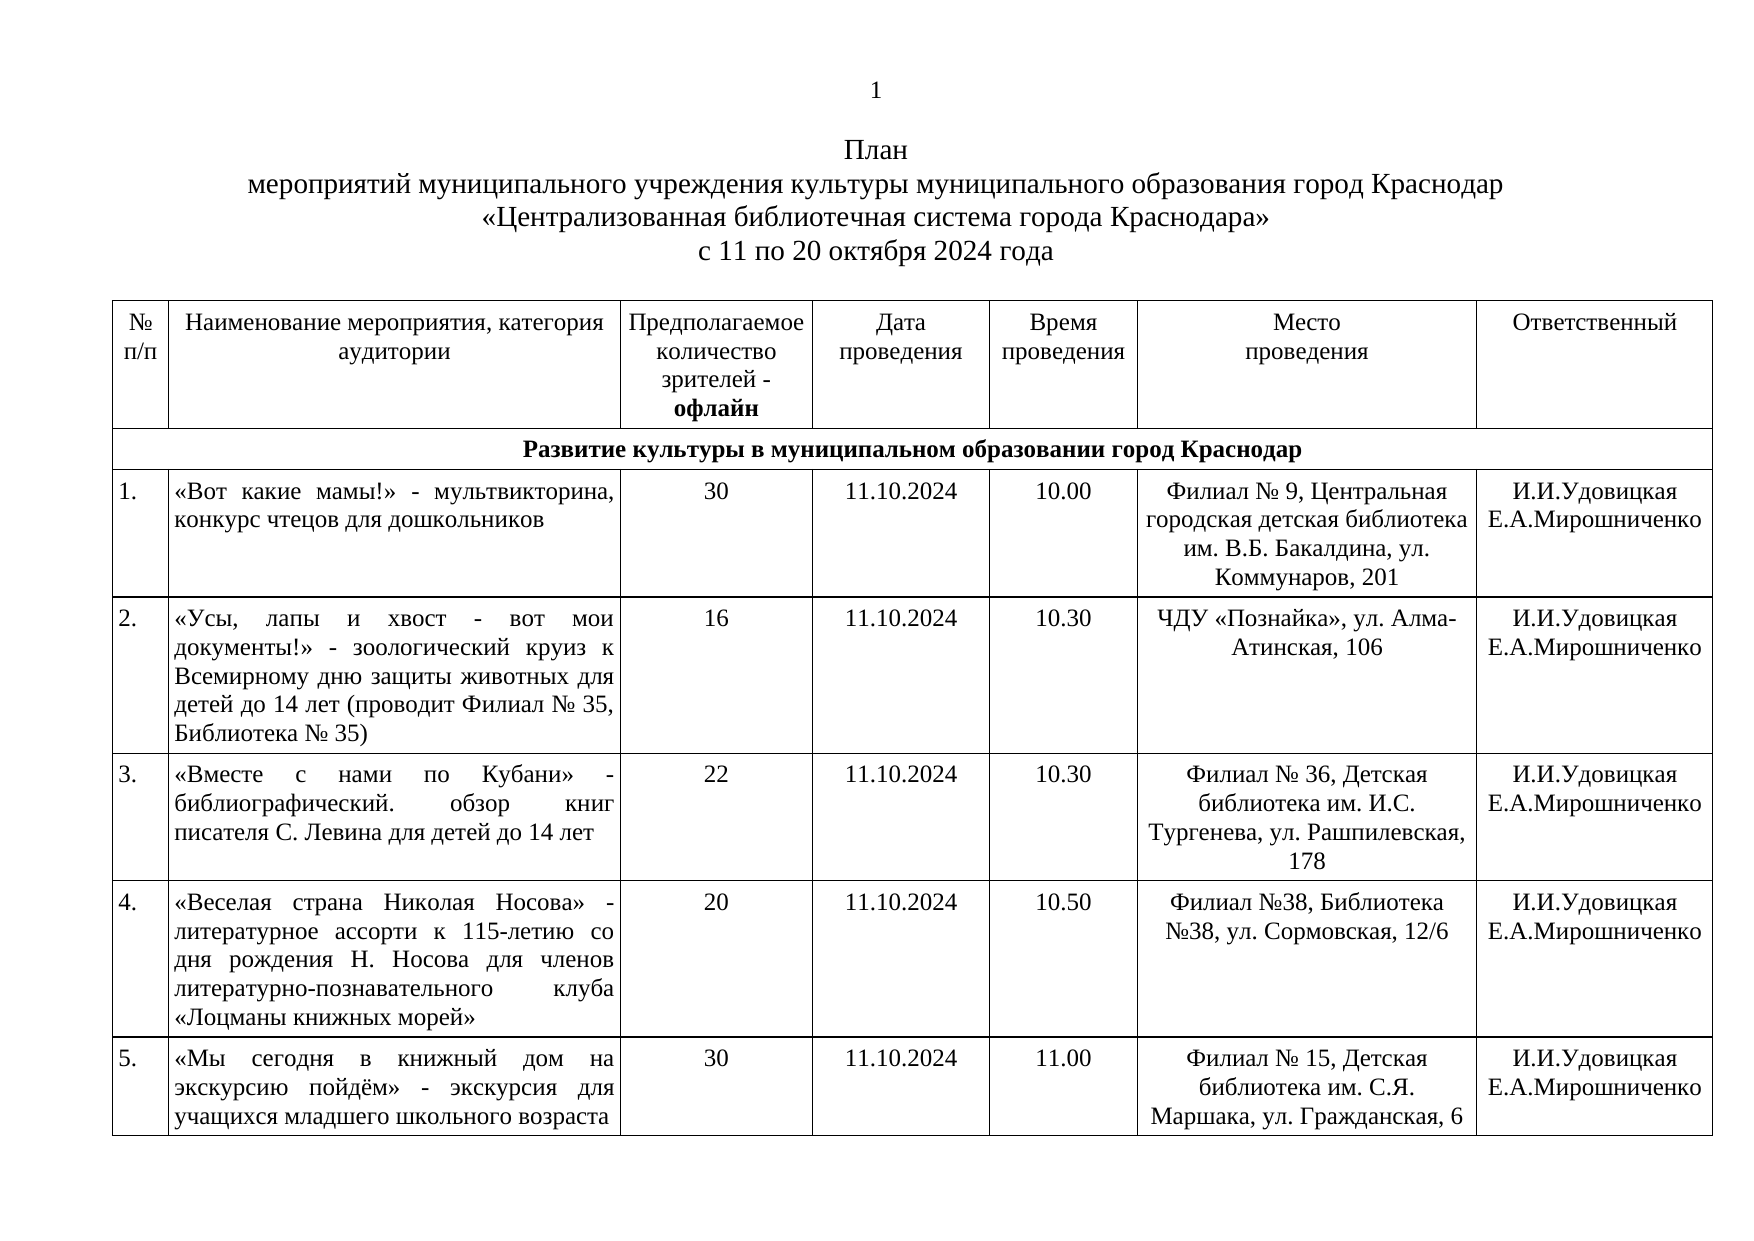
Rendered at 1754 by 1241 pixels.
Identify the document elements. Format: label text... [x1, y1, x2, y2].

table_cell «Мы сегодня в книжный дом на экскурсию пойдём» - экскурсия для учащихся младшего школьного возраста [169, 1038, 620, 1135]
table_header Дата проведения [813, 301, 989, 428]
table_header № п/п [113, 301, 168, 428]
table_cell И.И.Удовицкая Е.А.Мирошниченко [1477, 881, 1712, 1036]
table_cell 30 [621, 1038, 812, 1135]
table_header Предполагаемое количество зрителей - офлайн [621, 301, 812, 428]
table_cell И.И.Удовицкая Е.А.Мирошниченко [1477, 598, 1712, 753]
table_header Наименование мероприятия, категория аудитории [169, 301, 620, 428]
table_cell И.И.Удовицкая Е.А.Мирошниченко [1477, 754, 1712, 880]
table_cell 10.00 [990, 470, 1137, 596]
table_cell «Веселая страна Николая Носова» - литературное ассорти к 115-летию со дня рождения Н. Носова для членов литературно-познавательного клуба «Лоцманы книжных морей» [169, 881, 620, 1036]
table_cell 11.00 [990, 1038, 1137, 1135]
table_cell 16 [621, 598, 812, 753]
table_header Время проведения [990, 301, 1137, 428]
table_cell Филиал № 9, Центральная городская детская библиотека им. В.Б. Бакалдина, ул. Коммунаров, 201 [1138, 470, 1476, 596]
table_cell 11.10.2024 [813, 598, 989, 753]
table_cell Филиал № 36, Детская библиотека им. И.С. Тургенева, ул. Рашпилевская, 178 [1138, 754, 1476, 880]
table_cell [113, 598, 168, 753]
table_header Ответственный [1477, 301, 1712, 428]
table_header Место проведения [1138, 301, 1476, 428]
table_cell 11.10.2024 [813, 881, 989, 1036]
text План [118, 132, 1633, 166]
table_cell И.И.Удовицкая Е.А.Мирошниченко [1477, 470, 1712, 596]
table_cell [113, 1038, 168, 1135]
table_cell 20 [621, 881, 812, 1036]
table_cell [113, 470, 168, 596]
table_cell 10.30 [990, 754, 1137, 880]
table_cell 11.10.2024 [813, 470, 989, 596]
text с 11 по 20 октября 2024 года [118, 233, 1633, 267]
text «Централизованная библиотечная система города Краснодара» [118, 199, 1633, 233]
table_cell ЧДУ «Познайка», ул. Алма-Атинская, 106 [1138, 598, 1476, 753]
table_cell 10.30 [990, 598, 1137, 753]
table_cell [113, 754, 168, 880]
table_cell «Вот какие мамы!» - мультвикторина, конкурс чтецов для дошкольников [169, 470, 620, 596]
table_cell Развитие культуры в муниципальном образовании город Краснодар [113, 429, 1712, 469]
table_cell 22 [621, 754, 812, 880]
table_cell 11.10.2024 [813, 1038, 989, 1135]
table_cell [113, 881, 168, 1036]
table_cell 11.10.2024 [813, 754, 989, 880]
table_cell 30 [621, 470, 812, 596]
table_cell 10.50 [990, 881, 1137, 1036]
table_cell Филиал №38, Библиотека №38, ул. Сормовская, 12/6 [1138, 881, 1476, 1036]
table_cell Филиал № 15, Детская библиотека им. С.Я. Маршака, ул. Гражданская, 6 [1138, 1038, 1476, 1135]
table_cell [1477, 1038, 1712, 1135]
text мероприятий муниципального учреждения культуры муниципального образования город Краснодар [118, 166, 1633, 199]
table_cell «Усы, лапы и хвост - вот мои документы!» - зоологический круиз к Всемирному дню защиты животных для детей до 14 лет (проводит Филиал № 35, Библиотека № 35) [169, 598, 620, 753]
table_cell «Вместе с нами по Кубани» - библиографический. обзор книг писателя С. Левина для детей до 14 лет [169, 754, 620, 880]
